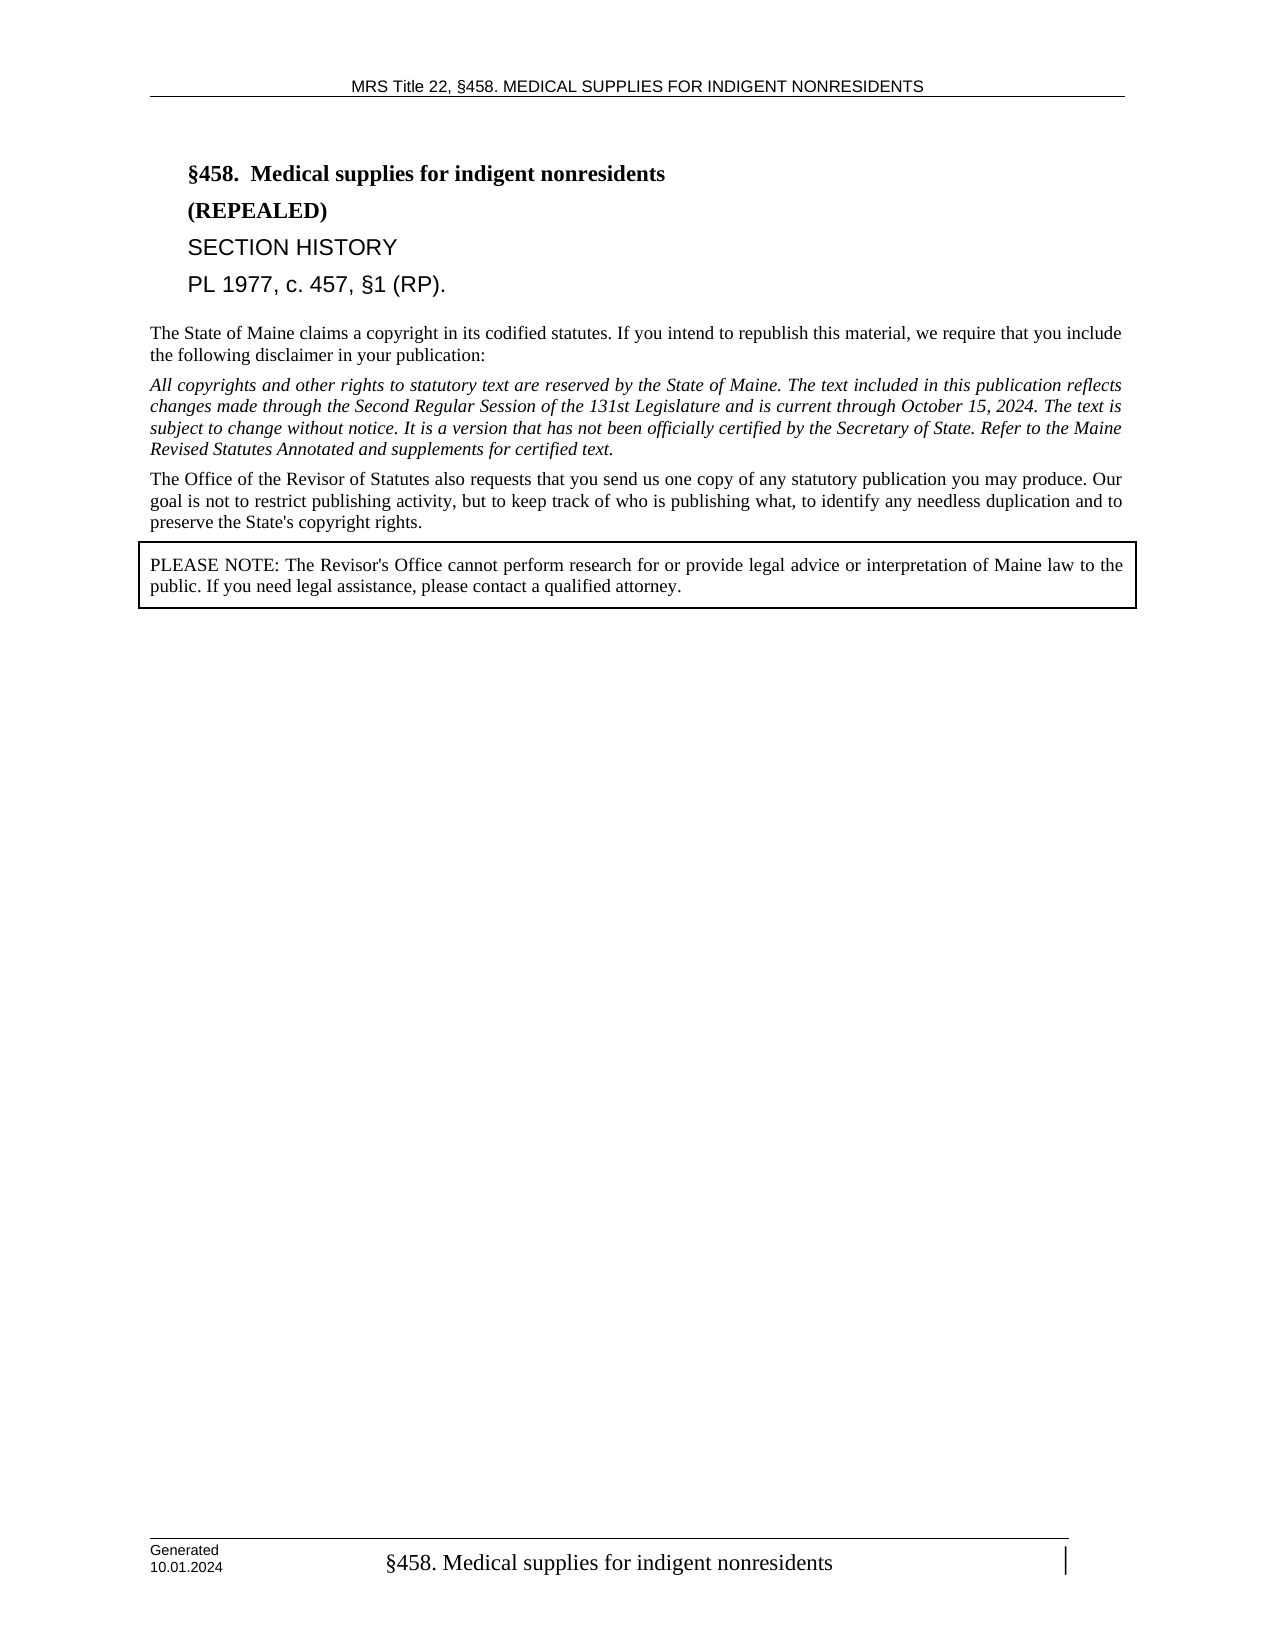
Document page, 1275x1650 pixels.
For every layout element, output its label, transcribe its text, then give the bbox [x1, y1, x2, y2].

text (REPEALED) [187, 197, 1125, 223]
text §458. Medical supplies for indigent nonresidents [187, 160, 1125, 187]
text PLEASE NOTE: The Revisor's Office cannot perform research for or provide legal advice or interpretation of Maine law to the public. If you need legal assistance, please contact a qualified attorney. [140, 543, 1135, 607]
text All copyrights and other rights to statutory text are reserved by the State of Maine. The text included in this publication reflects changes made through the Second Regular Session of the 131st Legislature and is current through October 15, 2024 . The text is subject to change without notice. It is a version that has not been officially certified by the Secretary of State. Refer to the Maine Revised Statutes Annotated and supplements for certified text. [150, 373, 1125, 460]
text PL 1977, c. 457, §1 (RP). [187, 271, 1125, 297]
text The Office of the Revisor of Statutes also requests that you send us one copy of any statutory publication you may produce. Our goal is not to restrict publishing activity, but to keep track of who is publishing what, to identify any needless duplication and to preserve the State's copyright rights. [150, 468, 1125, 533]
text SECTION HISTORY [187, 234, 1125, 260]
text The State of Maine claims a copyright in its codified statutes. If you intend to republish this material, we require that you include the following disclaimer in your publication: [150, 322, 1125, 365]
